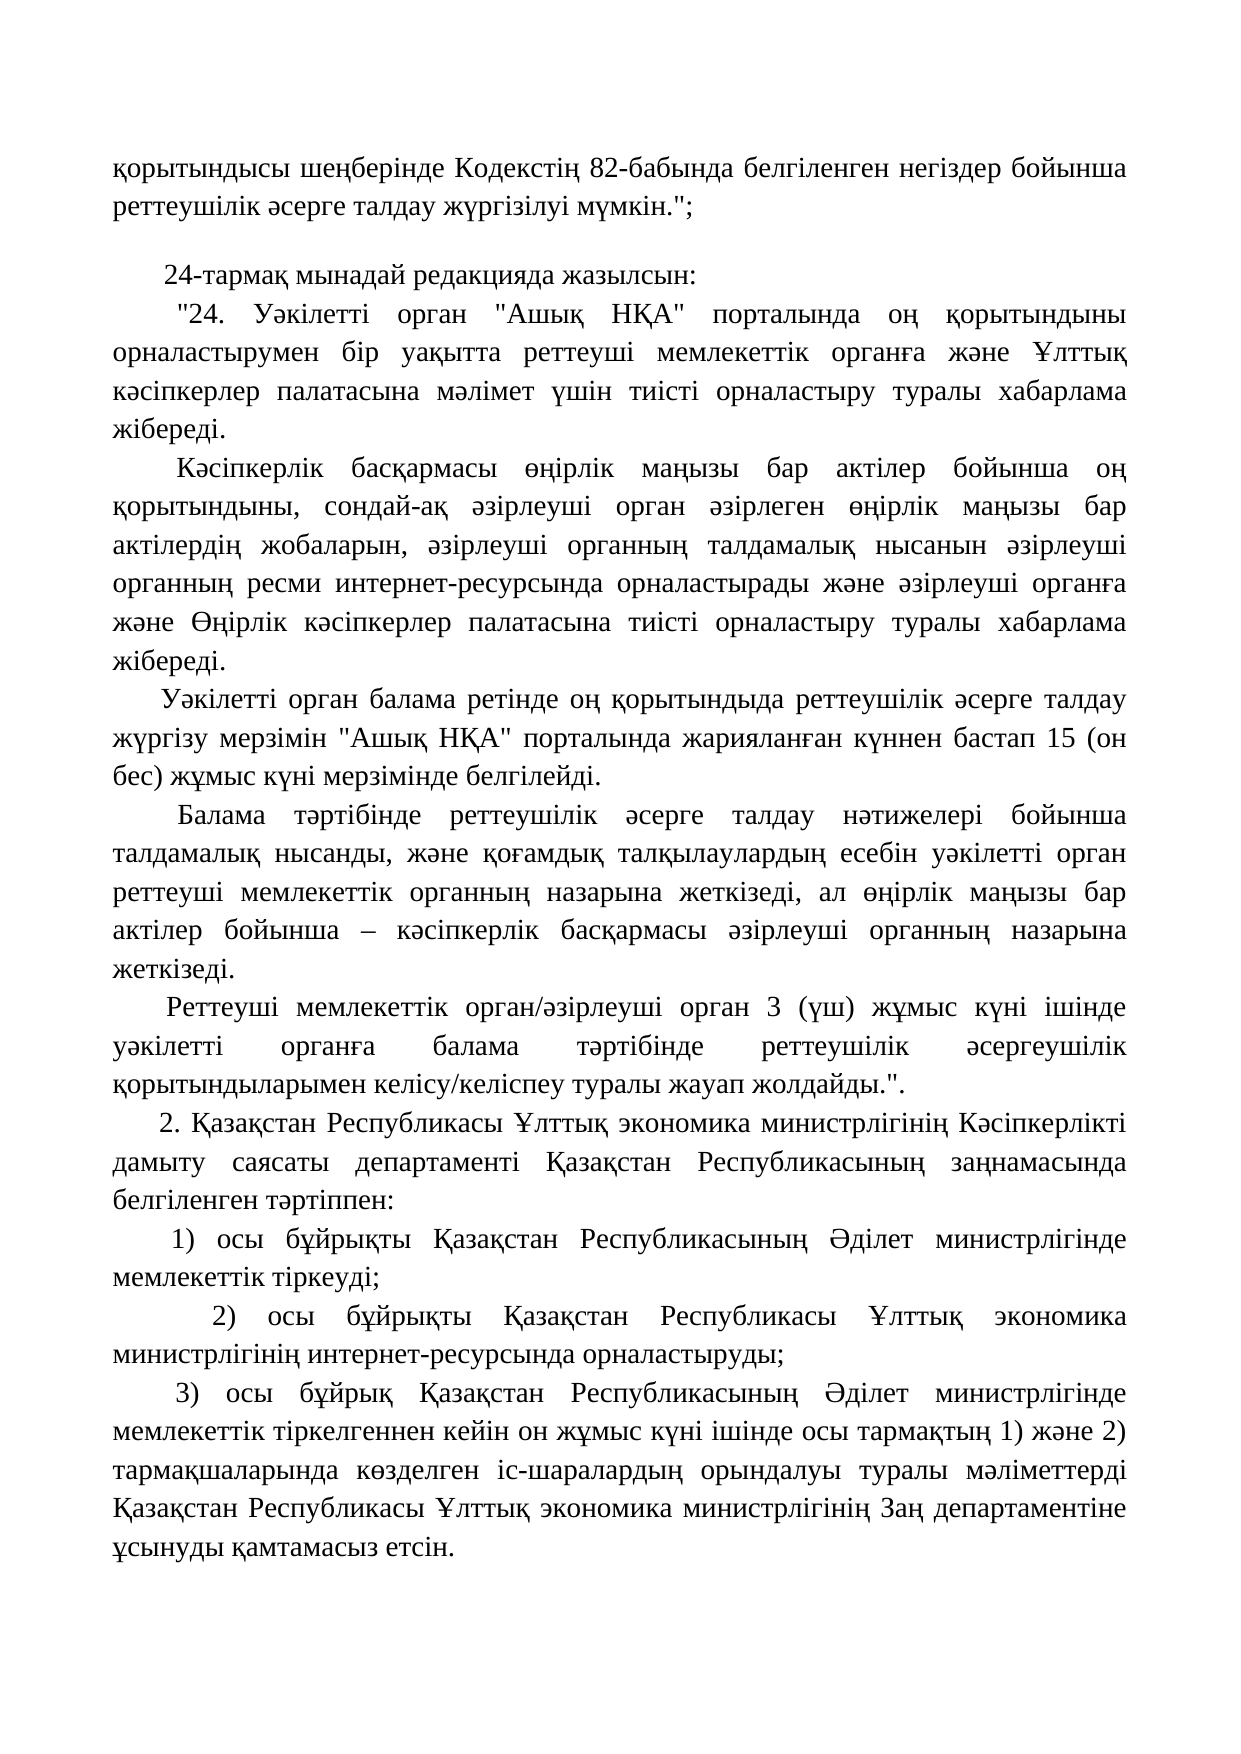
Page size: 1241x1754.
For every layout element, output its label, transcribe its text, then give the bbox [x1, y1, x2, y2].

text "24. Уәкілетті орган "Ашық НҚА" порталында оң қорытындыны орналастырумен бір уақытта реттеуші мемлекеттік органға және Ұлттық кәсіпкерлер палатасына мәлімет үшін тиісті орналастыру туралы хабарлама жібереді. [112, 296, 1128, 445]
text Кәсіпкерлік басқармасы өңірлік маңызы бар актілер бойынша оң қорытындыны, сондай-ақ әзірлеуші орган әзірлеген өңірлік маңызы бар актілердің жобаларын, әзірлеуші органның талдамалық нысанын әзірлеуші органның ресми интернет-ресурсында орналастырады және әзірлеуші органға және Өңірлік кәсіпкерлер палатасына тиісті орналастыру туралы хабарлама жібереді. [112, 450, 1128, 676]
text 2. Қазақстан Республикасы Ұлттық экономика министрлігінің Кәсіпкерлікті дамыту саясаты департаменті Қазақстан Республикасының заңнамасында белгіленген тәртіппен: [112, 1105, 1128, 1216]
text 3) осы бұйрық Қазақстан Республикасының Әділет министрлігінде мемлекеттік тіркелгеннен кейін он жұмыс күні ішінде осы тармақтың 1) және 2) тармақшаларында көзделген іс-шаралардың орындалуы туралы мәліметтерді Қазақстан Республикасы Ұлттық экономика министрлігінің Заң департаментіне ұсынуды қамтамасыз етсін. [112, 1375, 1128, 1563]
text 24-тармақ мынадай редакцияда жазылсын: [112, 257, 1128, 291]
text Реттеуші мемлекеттік орган/әзірлеуші орган 3 (үш) жұмыс күні ішінде уәкілетті органға балама тәртібінде реттеушілік әсергеушілік қорытындыларымен келісу/келіспеу туралы жауап жолдайды.". [112, 989, 1128, 1100]
text Балама тәртібінде реттеушілік әсерге талдау нәтижелері бойынша талдамалық нысанды, және қоғамдық талқылаулардың есебін уәкілетті орган реттеуші мемлекеттік органның назарына жеткізеді, ал өңірлік маңызы бар актілер бойынша – кәсіпкерлік басқармасы әзірлеуші органның назарына жеткізеді. [112, 797, 1128, 984]
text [112, 150, 1128, 222]
text Уәкілетті орган балама ретінде оң қорытындыда реттеушілік әсерге талдау жүргізу мерзімін "Ашық НҚА" порталында жарияланған күннен бастап 15 (он бес) жұмыс күні мерзімінде белгілейді. [112, 681, 1128, 792]
text 1) осы бұйрықты Қазақстан Республикасының Әділет министрлігінде мемлекеттік тіркеуді; [112, 1221, 1128, 1293]
text 2) осы бұйрықты Қазақстан Республикасы Ұлттық экономика министрлігінің интернет-ресурсында орналастыруды; [112, 1298, 1128, 1370]
